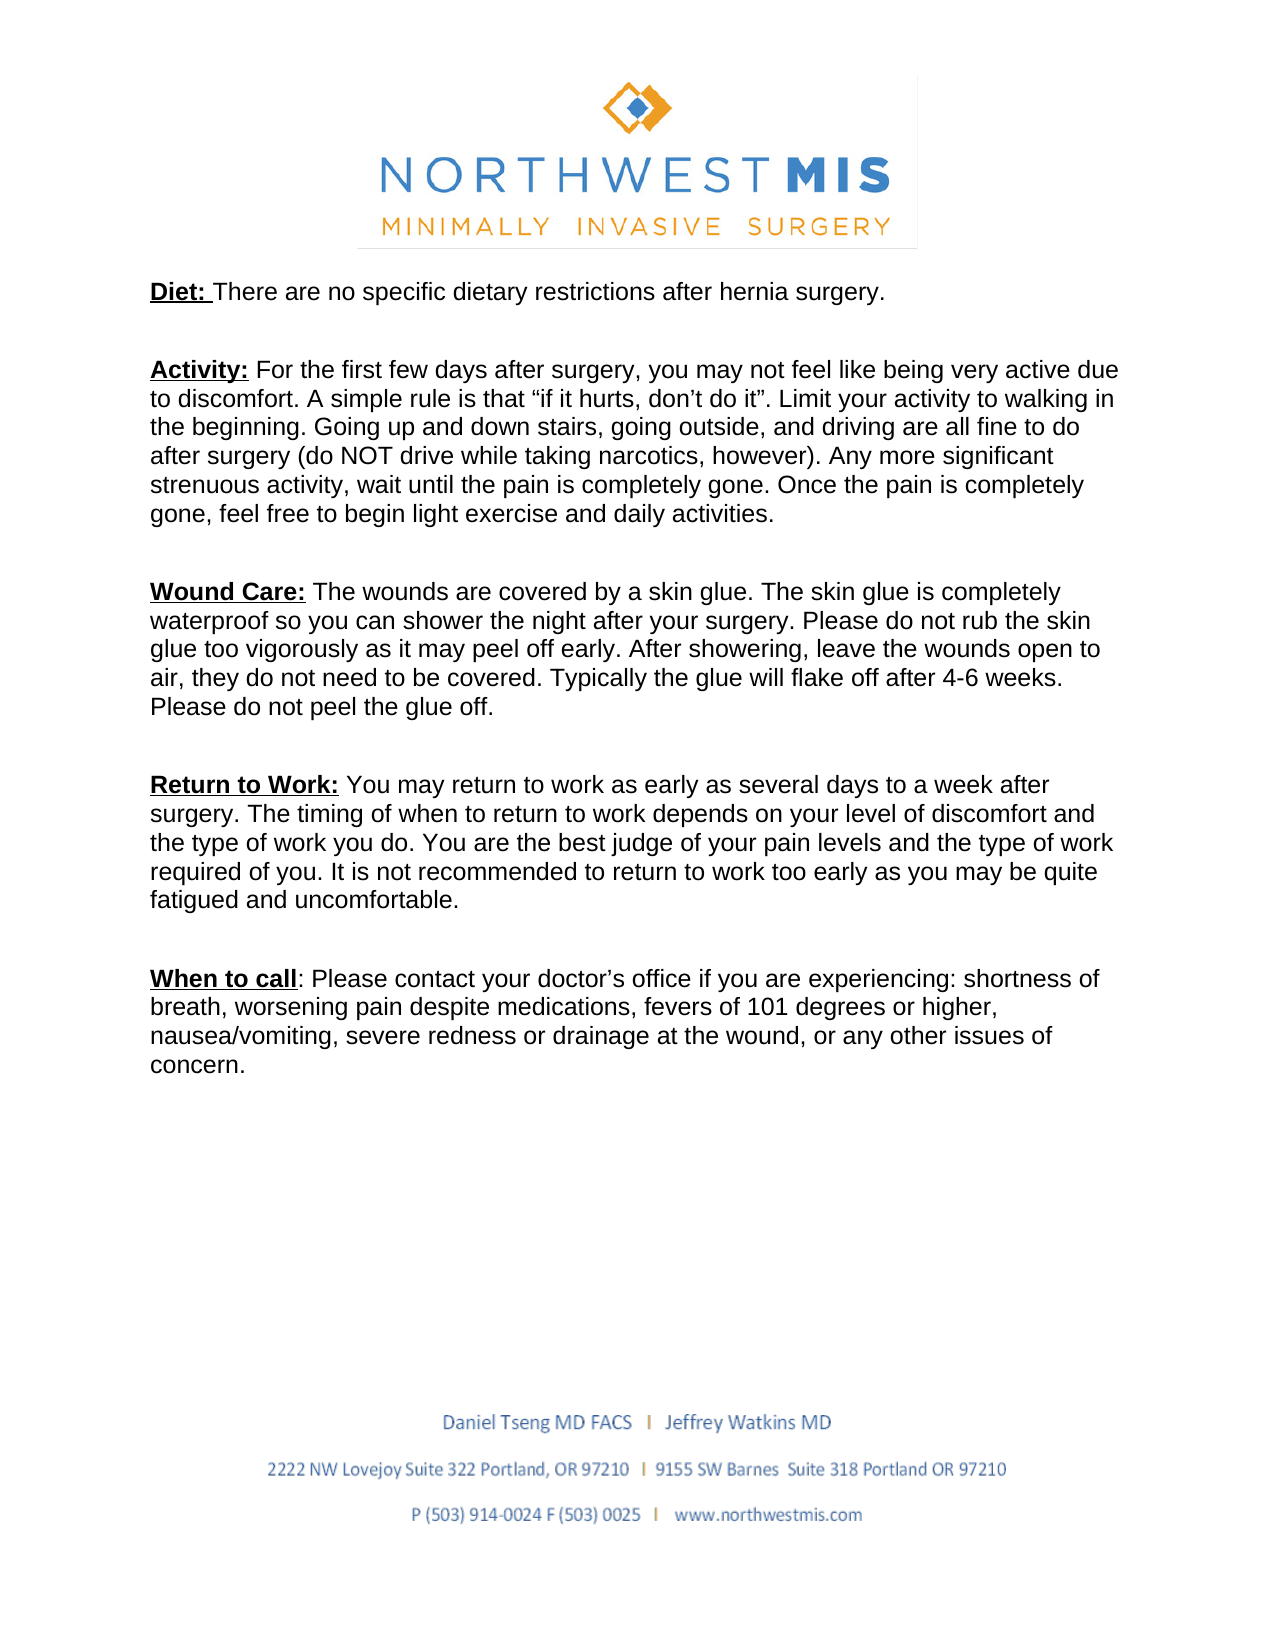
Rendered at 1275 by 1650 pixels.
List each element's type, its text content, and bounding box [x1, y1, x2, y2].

text Wound Care: The wounds are covered by a skin glue. The skin glue is completely waterproof so you can shower the night after your surgery. Please do not rub the skin glue too vigorously as it may peel off early. After showering, leave the wounds open to air, they do not need to be covered. Typically the glue will flake off after 4-6 weeks. Please do not peel the glue off. [150, 577, 1125, 721]
text Activity: For the first few days after surgery, you may not feel like being very active due to discomfort. A simple rule is that “if it hurts, don’t do it”. Limit your activity to walking in the beginning. Going up and down stairs, going outside, and driving are all fine to do after surgery (do NOT drive while taking narcotics, however). Any more significant strenuous activity, wait until the pain is completely gone. Once the pain is completely gone, feel free to begin light exercise and daily activities. [150, 355, 1125, 527]
picture [357, 75, 918, 249]
text Return to Work: You may return to work as early as several days to a week after surgery. The timing of when to return to work depends on your level of discomfort and the type of work you do. You are the best judge of your pain levels and the type of work required of you. It is not recommended to return to work too early as you may be quite fatigued and uncomfortable. [150, 770, 1125, 914]
text When to call: Please contact your doctor’s office if you are experiencing: shortness of breath, worsening pain despite medications, fevers of 101 degrees or higher, nausea/vomiting, severe redness or drainage at the wound, or any other issues of concern. [150, 963, 1125, 1078]
text Diet: There are no specific dietary restrictions after hernia surgery. [150, 276, 1125, 305]
picture [150, 1408, 1125, 1547]
